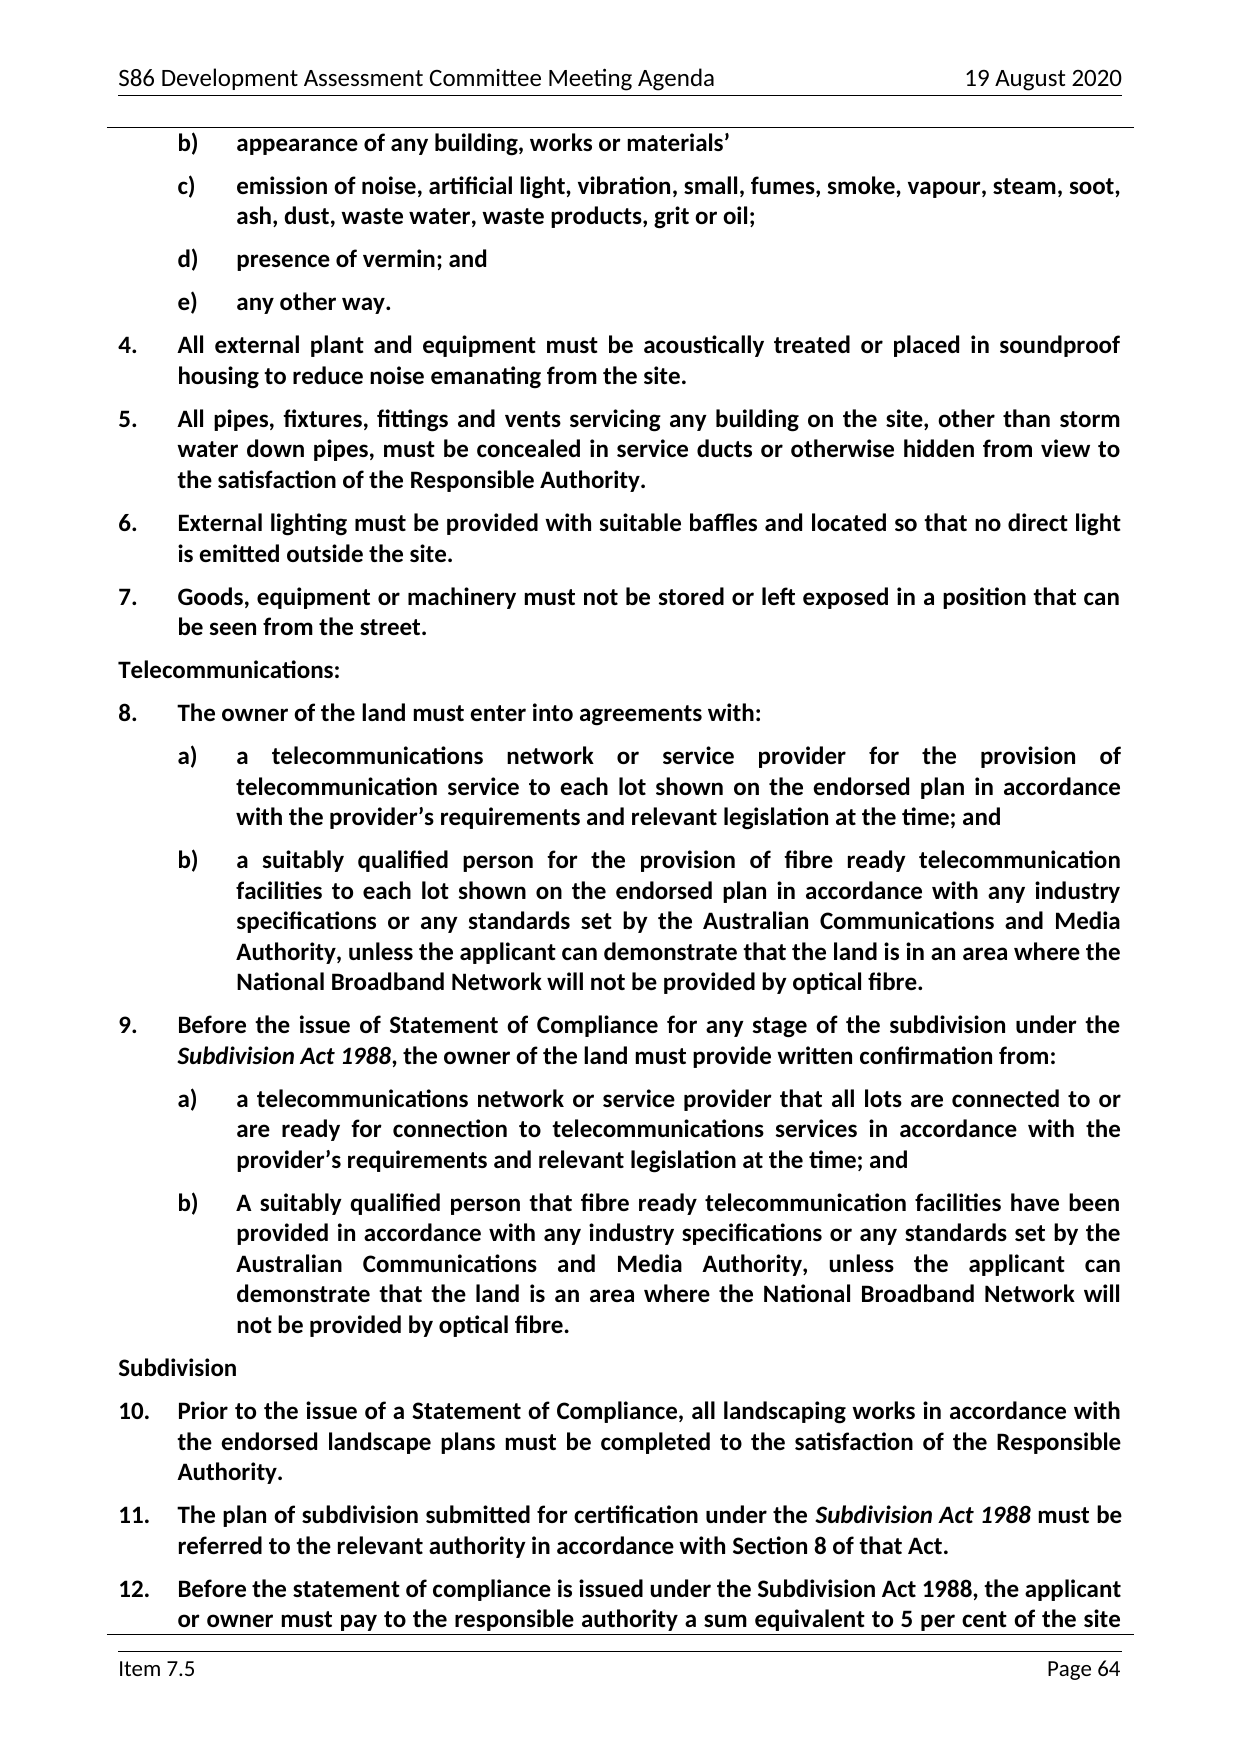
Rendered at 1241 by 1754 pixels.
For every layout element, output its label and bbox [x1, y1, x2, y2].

table_header [107, 128, 1133, 1634]
